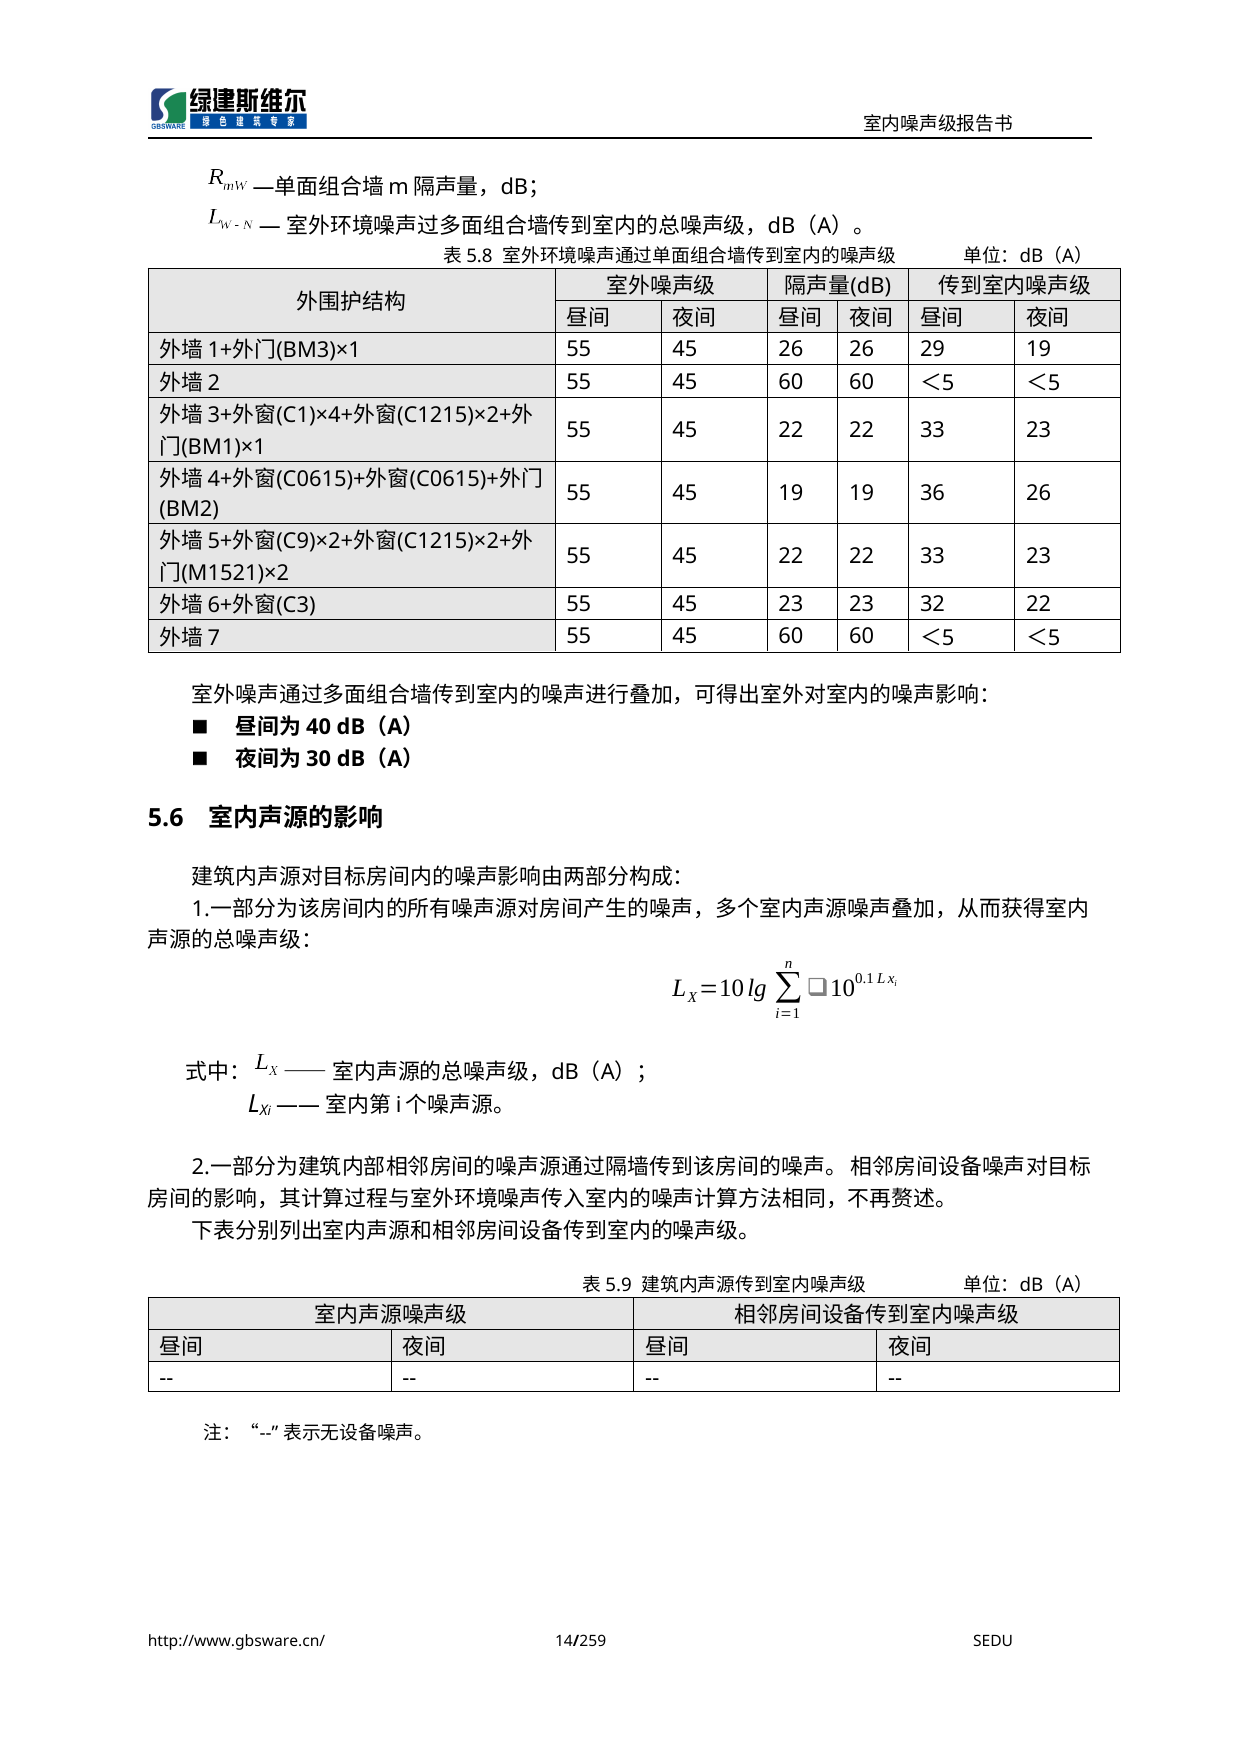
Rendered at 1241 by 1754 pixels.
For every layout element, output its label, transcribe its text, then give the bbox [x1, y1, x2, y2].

table_cell 19 [1015, 333, 1120, 364]
table_cell 外墙5+外窗(C9)×2+外窗(C1215)×2+外门(M1521)×2 [149, 524, 555, 587]
table_cell 外墙4+外窗(C0615)+外窗(C0615)+外门(BM2) [149, 462, 555, 523]
text 建筑内声源对目标房间内的噪声影响由两部分构成： [148, 859, 1092, 891]
table_cell 60 [768, 365, 837, 397]
table_cell -- [634, 1362, 876, 1391]
table_cell 昼间 [149, 1330, 391, 1361]
table_cell ＜5 [1015, 620, 1120, 651]
table_cell 昼间 [768, 301, 837, 332]
table_cell 22 [1015, 588, 1120, 619]
table_cell 夜间 [392, 1330, 633, 1361]
text 表5.9 建筑内声源传到室内噪声级 单位：dB（A） [148, 1269, 1092, 1297]
table_cell 外墙6+外窗(C3) [149, 588, 555, 619]
table_cell -- [149, 1362, 391, 1391]
text 2.一部分为建筑内部相邻房间的噪声源通过隔墙传到该房间的噪声。相邻房间设备噪声对目标房间的影响，其计算过程与室外环境噪声传入室内的噪声计算方法相同，不再赘述。 [148, 1149, 1092, 1213]
table_cell 外墙2 [149, 365, 555, 397]
table_cell 外墙3+外窗(C1)×4+外窗(C1215)×2+外门(BM1)×1 [149, 398, 555, 461]
table_cell 33 [909, 398, 1014, 461]
table_cell 55 [556, 333, 661, 364]
table_cell 45 [662, 333, 767, 364]
table_cell 夜间 [877, 1330, 1119, 1361]
table_cell 夜间 [838, 301, 908, 332]
table_header 室内声源噪声级 [149, 1298, 633, 1329]
table_cell 23 [1015, 398, 1120, 461]
table_cell 55 [556, 524, 661, 587]
table_cell 昼间 [909, 301, 1014, 332]
table_cell 55 [556, 588, 661, 619]
table_cell 昼间 [556, 301, 661, 332]
table_cell 26 [768, 333, 837, 364]
text 注：“--” 表示无设备噪声。 [148, 1417, 1092, 1444]
table_cell ＜5 [909, 620, 1014, 651]
table_cell 23 [768, 588, 837, 619]
text 下表分别列出室内声源和相邻房间设备传到室内的噪声级。 [148, 1213, 1092, 1244]
table_header 外围护结构 [149, 269, 555, 332]
table_cell 26 [838, 333, 908, 364]
list 夜间为 30 dB（A） [191, 741, 1092, 773]
table_cell 夜间 [1015, 301, 1120, 332]
text 1.一部分为该房间内的所有噪声源对房间产生的噪声，多个室内声源噪声叠加，从而获得室内声源的总噪声级： [148, 891, 1092, 954]
table_cell 45 [662, 462, 767, 523]
table_cell ＜5 [909, 365, 1014, 397]
table_cell 22 [838, 524, 908, 587]
table_cell 45 [662, 524, 767, 587]
text 室外噪声通过多面组合墙传到室内的噪声进行叠加，可得出室外对室内的噪声影响： [148, 677, 1092, 709]
table_cell 45 [662, 398, 767, 461]
table_cell ＜5 [1015, 365, 1120, 397]
table_header 室外噪声级 [556, 269, 767, 300]
table_cell 55 [556, 462, 661, 523]
table_cell 26 [1015, 462, 1120, 523]
table_cell 外墙7 [149, 620, 555, 651]
table_cell 36 [909, 462, 1014, 523]
text — 室外环境噪声过多面组合墙传到室内的总噪声级，dB（A）。 [204, 201, 1092, 240]
table_cell 23 [838, 588, 908, 619]
table_header 传到室内噪声级 [909, 269, 1120, 300]
table_cell 55 [556, 620, 661, 651]
picture [147, 88, 308, 130]
table_cell 22 [768, 524, 837, 587]
table_cell 55 [556, 365, 661, 397]
table_cell 60 [838, 620, 908, 651]
table_cell 19 [838, 462, 908, 523]
text 表5.8 室外环境噪声通过单面组合墙传到室内的噪声级 单位：dB（A） [148, 240, 1092, 267]
table_cell 55 [556, 398, 661, 461]
text —单面组合墙m隔声量，dB； [204, 162, 1092, 201]
table_cell 45 [662, 365, 767, 397]
text LXi —— 室内第i个噪声源。 [235, 1085, 1092, 1119]
list 昼间为 40 dB（A） [191, 709, 1092, 741]
table_cell 19 [768, 462, 837, 523]
table_cell 23 [1015, 524, 1120, 587]
subtitle 室内声源的影响 [148, 798, 1092, 834]
table_cell 45 [662, 588, 767, 619]
table_cell 29 [909, 333, 1014, 364]
table_cell -- [392, 1362, 633, 1391]
table_header 相邻房间设备传到室内噪声级 [634, 1298, 1119, 1329]
table_cell 33 [909, 524, 1014, 587]
table_cell 外墙1+外门(BM3)×1 [149, 333, 555, 364]
text 式中：—— 室内声源的总噪声级，dB（A）； [185, 1046, 1092, 1085]
table_cell 45 [662, 620, 767, 651]
table_cell 60 [838, 365, 908, 397]
table_cell 32 [909, 588, 1014, 619]
table_cell 60 [768, 620, 837, 651]
table_cell 夜间 [662, 301, 767, 332]
table_cell 22 [768, 398, 837, 461]
table_cell -- [877, 1362, 1119, 1391]
table_cell 22 [838, 398, 908, 461]
table_header 隔声量(dB) [768, 269, 908, 300]
table_cell 昼间 [634, 1330, 876, 1361]
